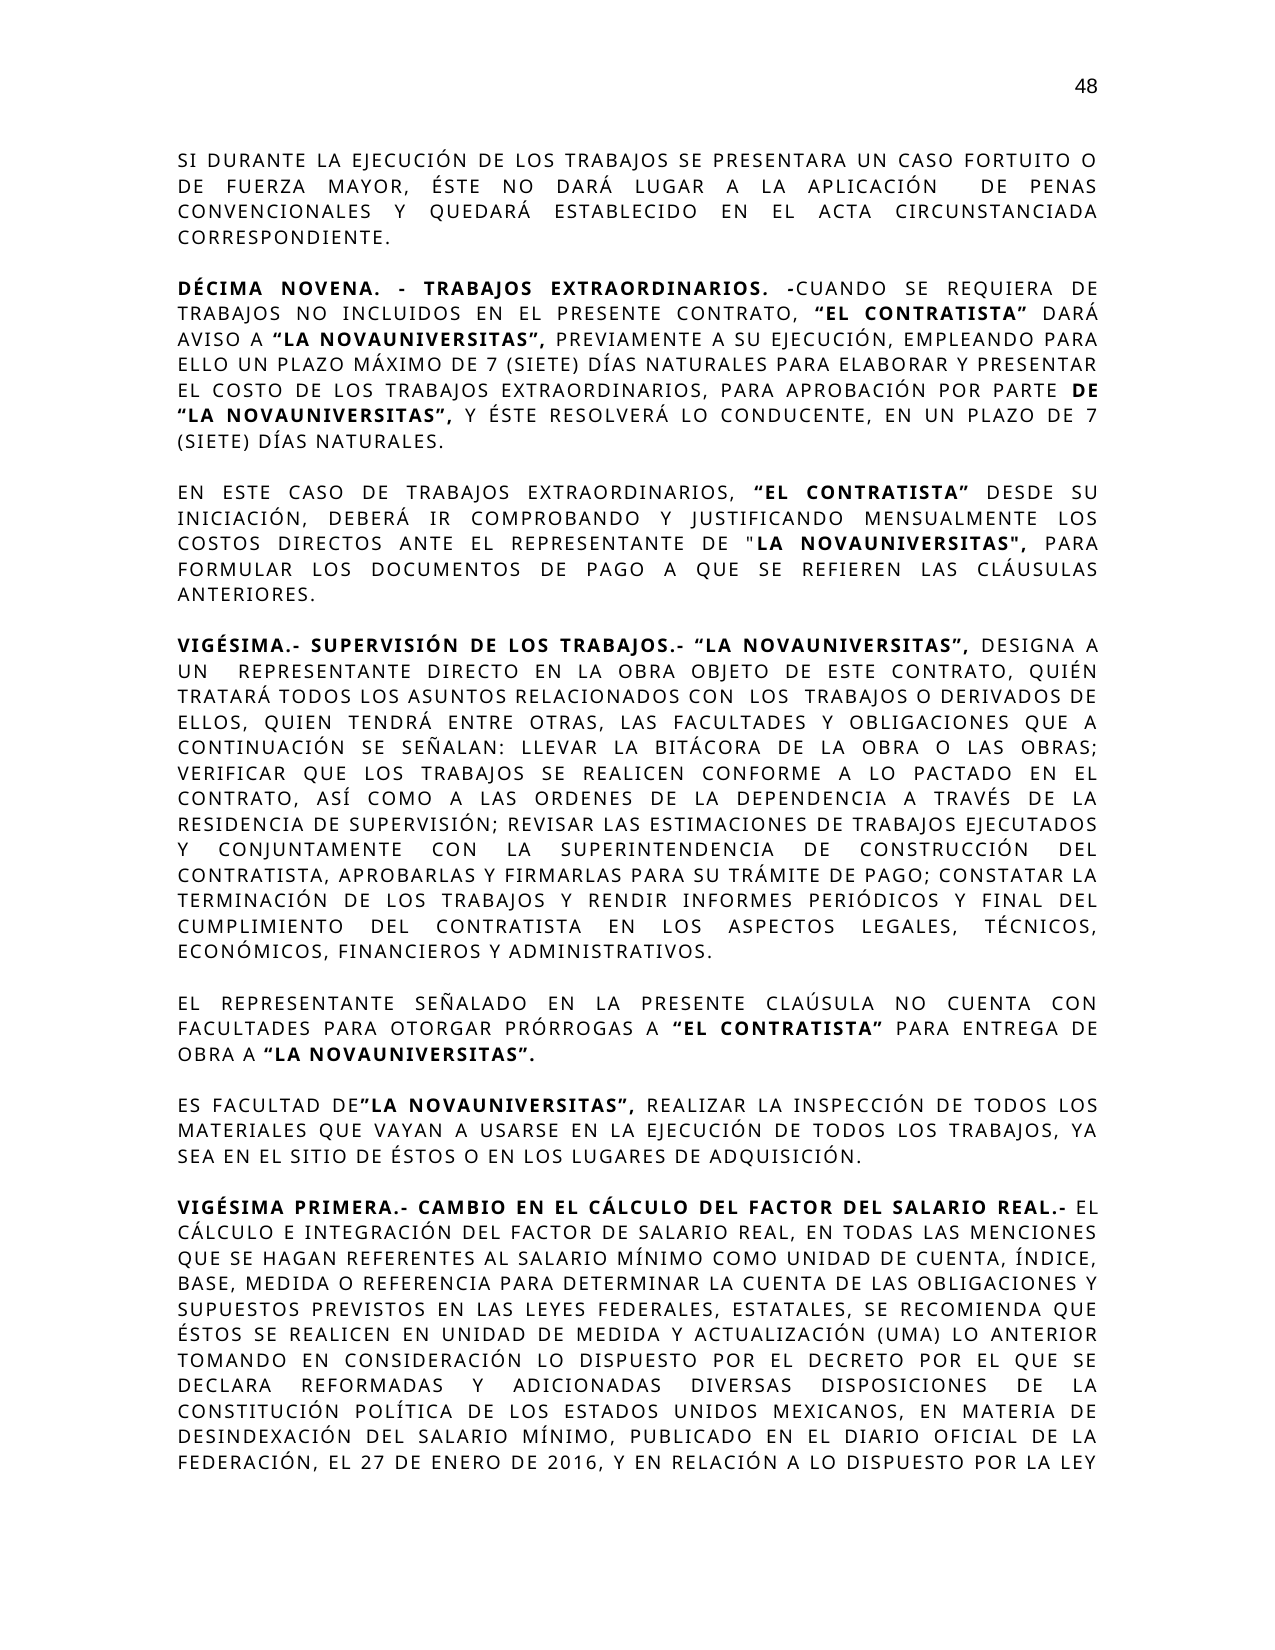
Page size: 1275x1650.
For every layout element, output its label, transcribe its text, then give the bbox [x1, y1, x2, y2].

text DÉCIMA NOVENA. - TRABAJOS EXTRAORDINARIOS. -Cuando se requiera de trabajos no incluidos en el presente contrato, “EL CONTRATISTA” dará aviso a “la NOVAUNIVERSITAS”, previamente a su ejecución, empleando para ello un plazo máximo de 7 (siete) días naturales para elaborar y presentar el costo de los trabajos extraordinarios, para aprobación por parte de “LA NOVAUNIVERSITAS”, y éste resolverá lo conducente, en un plazo de 7 (siete) días naturales. [177, 275, 1098, 454]
text VIGÉSIMA.- SUPERVISIÓN DE LOS TRABAJOS.- “LA NOVAUNIVERSITAS”, designa A UN representante directo en la obra objeto de este contrato, quién tratará todos los asuntos relacionados con los trabajos o derivados de ellos, quien tendrá entre otras, las facultades y obligaciones que a continuación se señalan: llevar la Bitácora de la Obra o las Obras; verificar que los trabajos se realicen conforme a lo pactado en el contrato, asÍ como a las ordenes de la Dependencia a travÉs de la residencia de supervisión; revisar las estimaciones de trabajos ejecutados y conjuntamente con la superintendencia de construcción del contratista, aprobarlas y firmarlas para su trámite de pago; constatar la terminación de los trabajos y rendir informes periódicos y final del cumplimiento del contratista en los aspectos legales, técnicos, económicos, financieros y administrativos. [177, 632, 1098, 964]
text SI DURANTE LA EJECUCIÓN DE LOS TRABAJOS SE PRESENTARA UN CASO FORTUITO O DE FUERZA MAYOR, ÉSTE NO DARÁ LUGAR A LA APLICACIÓN DE PENAS CONVENCIONALES Y QUEDARÁ ESTABLECIDO EN EL ACTA CIRCUNSTANCIADA CORRESPONDIENTE. [177, 148, 1098, 250]
text EL REPRESENTANTE SEÑALADO EN LA PRESENTE CLAÚSULA NO CUENTA CON FACULTADES PARA OTORGAR PRÓRROGAS A “EL CONTRATISTA” PARA ENTREGA DE OBRA A “LA NOVAUNIVERSITAS”. [177, 990, 1098, 1066]
text En este caso de trabajos extraordinarios, “EL CONTRATISTA” desde su iniciación, deberá ir comprobando y justificando mensualmente los costos directos ante el Representante de "LA NOVAUNIVERSITAS", para formular los documentos de pago a que se refieren las cláusulas anteriores. [177, 479, 1098, 607]
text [177, 1194, 1098, 1475]
text Es facultad de”LA NOVAUNIVERSITAS”, realizar la inspección de todos los materiales que vayan a usarse en la ejecución de todos los trabajos, ya sea en el sitio de éstos o en los lugares de adquisición. [177, 1092, 1098, 1168]
